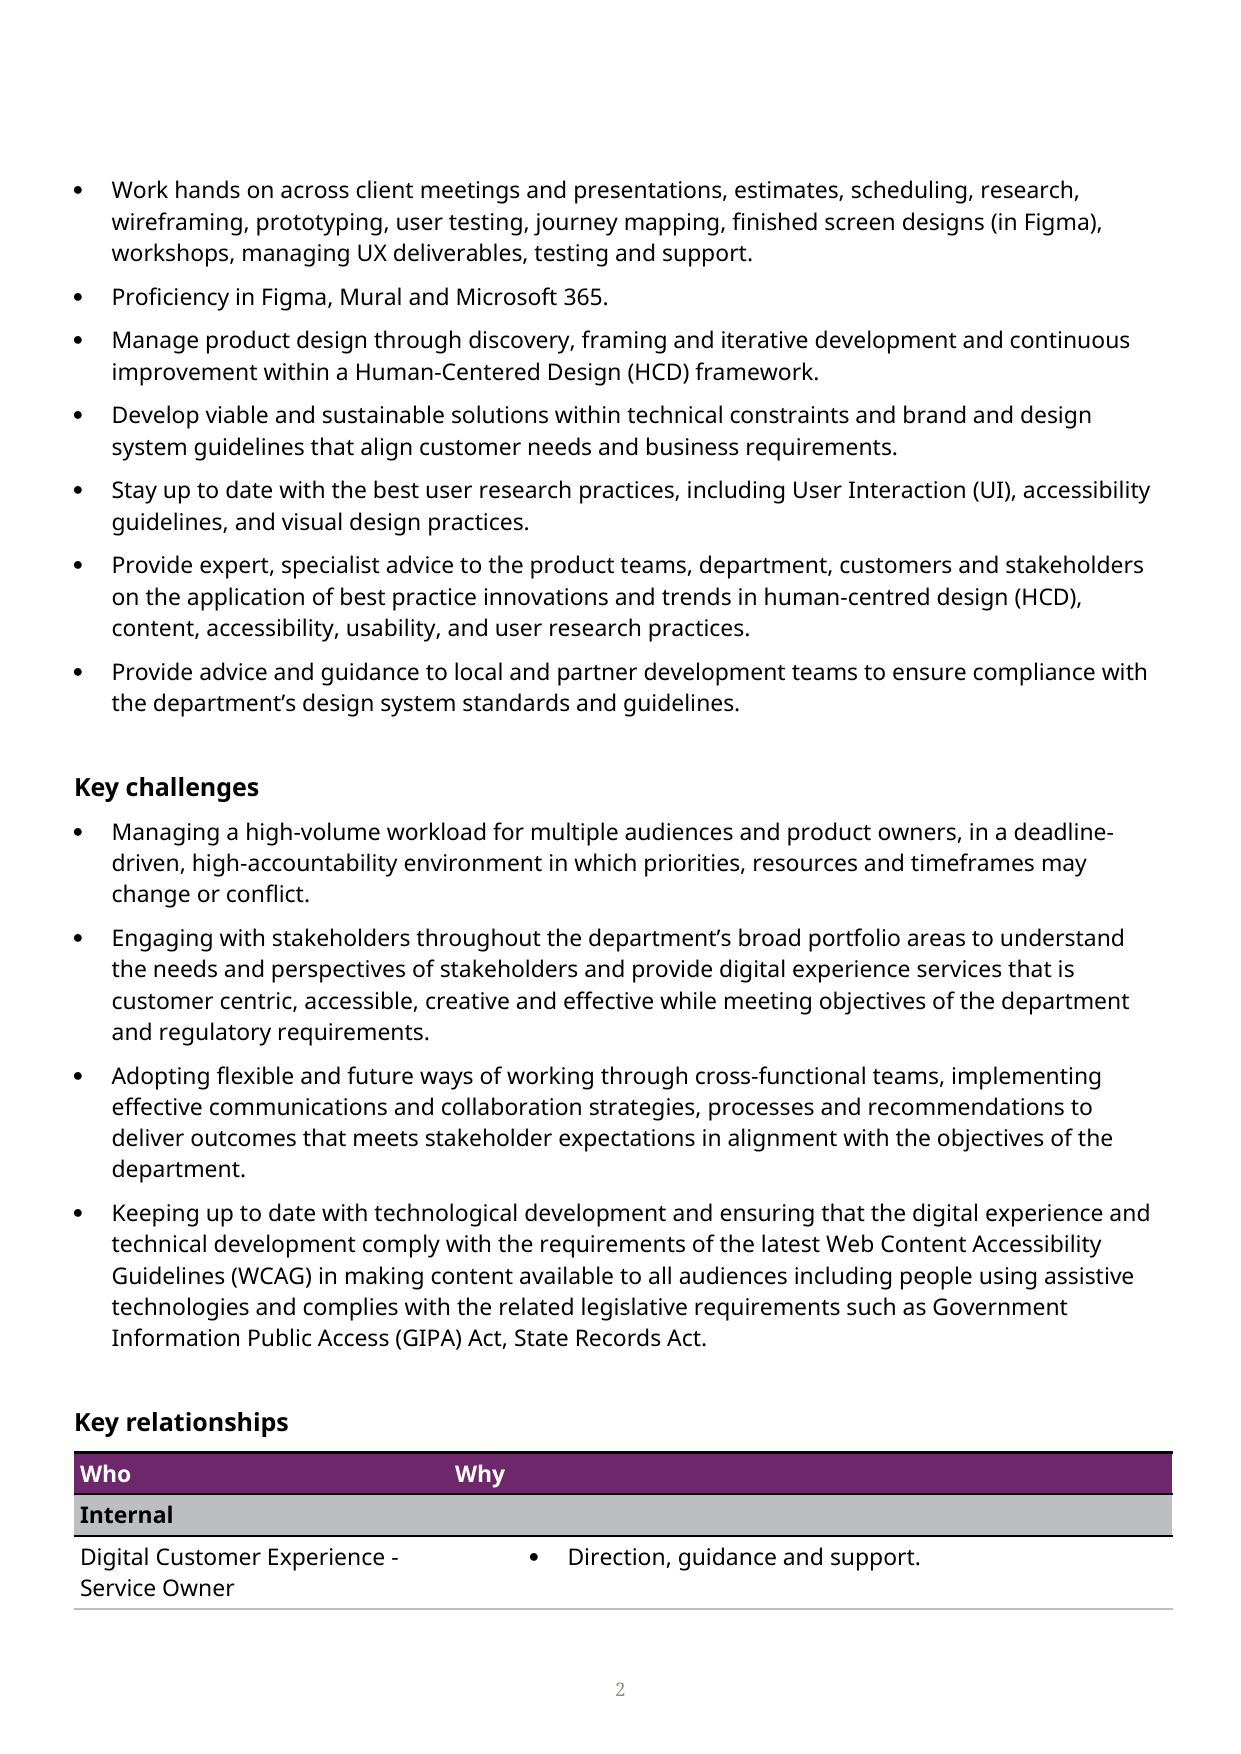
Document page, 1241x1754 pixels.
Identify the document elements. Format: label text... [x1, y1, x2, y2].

table_cell Direction, guidance and support. [449, 1537, 1172, 1608]
subtitle Key relationships [74, 1397, 1166, 1439]
list Managing a high-volume workload for multiple audiences and product owners, in a deadline-driven, high-accountability environment in which priorities, resources and timeframes may change or conflict. [74, 816, 1166, 910]
list Adopting flexible and future ways of working through cross-functional teams, implementing effective communications and collaboration strategies, processes and recommendations to deliver outcomes that meets stakeholder expectations in alignment with the objectives of the department. [74, 1060, 1166, 1185]
list Stay up to date with the best user research practices, including User Interaction (UI), accessibility guidelines, and visual design practices. [74, 474, 1166, 537]
list Develop viable and sustainable solutions within technical constraints and brand and design system guidelines that align customer needs and business requirements. [74, 399, 1166, 462]
list Keeping up to date with technological development and ensuring that the digital experience and technical development comply with the requirements of the latest Web Content Accessibility Guidelines (WCAG) in making content available to all audiences including people using assistive technologies and complies with the related legislative requirements such as Government Information Public Access (GIPA) Act, State Records Act. [74, 1197, 1166, 1353]
table_header Why [449, 1454, 1172, 1493]
list Engaging with stakeholders throughout the department’s broad portfolio areas to understand the needs and perspectives of stakeholders and provide digital experience services that is customer centric, accessible, creative and effective while meeting objectives of the department and regulatory requirements. [74, 922, 1166, 1047]
table_header Who [74, 1454, 449, 1493]
list Manage product design through discovery, framing and iterative development and continuous improvement within a Human-Centered Design (HCD) framework. [74, 324, 1166, 387]
list Work hands on across client meetings and presentations, estimates, scheduling, research, wireframing, prototyping, user testing, journey mapping, finished screen designs (in Figma), workshops, managing UX deliverables, testing and support. [74, 174, 1166, 268]
list Proficiency in Figma, Mural and Microsoft 365. [74, 281, 1166, 312]
table_cell Internal [74, 1495, 449, 1535]
list Provide expert, specialist advice to the product teams, department, customers and stakeholders on the application of best practice innovations and trends in human-centred design (HCD), content, accessibility, usability, and user research practices. [74, 549, 1166, 643]
table_cell [449, 1495, 1172, 1535]
list Provide advice and guidance to local and partner development teams to ensure compliance with the department’s design system standards and guidelines. [74, 656, 1166, 718]
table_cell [74, 1537, 449, 1608]
subtitle Key challenges [74, 762, 1166, 803]
